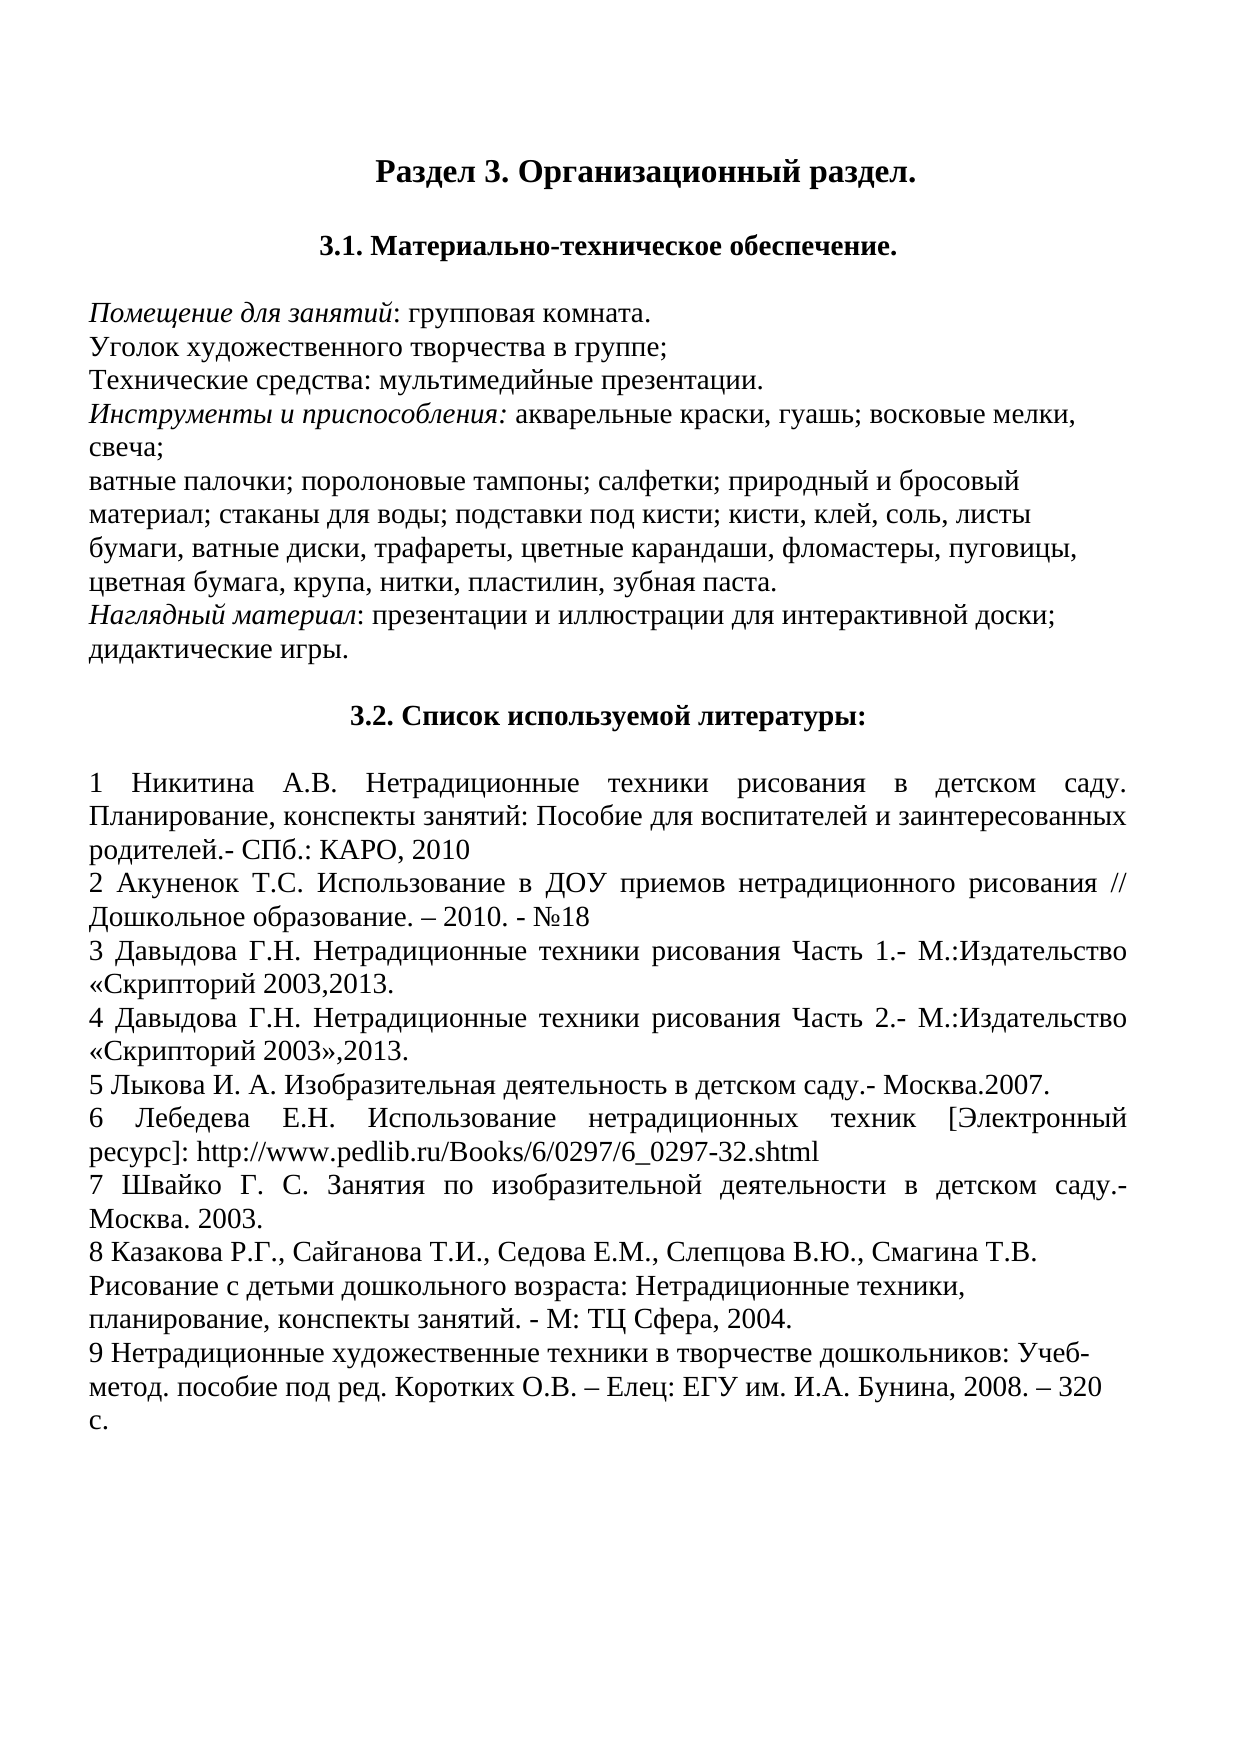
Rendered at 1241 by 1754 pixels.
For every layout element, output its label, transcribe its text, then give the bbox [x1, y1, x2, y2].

text 6 Лебедева Е.Н. Использование нетрадиционных техник [Электронный ресурс]: http://www.pedlib.ru/Books/6/0297/6_0297-32.shtml [89, 1100, 1128, 1167]
text 3.2. Список используемой литературы: [89, 698, 1128, 731]
text 3 Давыдова Г.Н. Нетрадиционные техники рисования Часть 1.- М.:Издательство «Скрипторий 2003,2013. [89, 933, 1128, 1000]
text 3.1. Материально-техническое обеспечение. [89, 228, 1128, 262]
text Инструменты и приспособления: акварельные краски, гуашь; восковые мелки, свеча; [89, 396, 1128, 463]
text Раздел 3. Организационный раздел. [164, 152, 1128, 190]
text 9 Нетрадиционные художественные техники в творчестве дошкольников: Учеб-метод. пособие под ред. Коротких О.В. – Елец: ЕГУ им. И.А. Бунина, 2008. – 320 с. [89, 1335, 1128, 1436]
text 4 Давыдова Г.Н. Нетрадиционные техники рисования Часть 2.- М.:Издательство «Скрипторий 2003»,2013. [89, 1000, 1128, 1067]
text 5 Лыкова И. А. Изобразительная деятельность в детском саду.- Москва.2007. [89, 1067, 1128, 1100]
text 2 Акуненок Т.С. Использование в ДОУ приемов нетрадиционного рисования // Дошкольное образование. – 2010. - №18 [89, 866, 1128, 933]
text 1 Никитина А.В. Нетрадиционные техники рисования в детском саду. Планирование, конспекты занятий: Пособие для воспитателей и заинтересованных родителей.- СПб.: КАРО, 2010 [89, 765, 1128, 866]
text Помещение для занятий: групповая комната. [89, 295, 1128, 329]
text ватные палочки; поролоновые тампоны; салфетки; природный и бросовый материал; стаканы для воды; подставки под кисти; кисти, клей, соль, листы бумаги, ватные диски, трафареты, цветные карандаши, фломастеры, пуговицы, цветная бумага, крупа, нитки, пластилин, зубная паста. [89, 463, 1128, 597]
text 8 Казакова Р.Г., Сайганова Т.И., Седова Е.М., Слепцова В.Ю., Смагина Т.В. Рисование с детьми дошкольного возраста: Нетрадиционные техники, планирование, конспекты занятий. - М: ТЦ Сфера, 2004. [89, 1234, 1128, 1335]
text 7 Швайко Г. С. Занятия по изобразительной деятельности в детском саду.- Москва. 2003. [89, 1167, 1128, 1234]
text Уголок художественного творчества в группе; [89, 329, 1128, 362]
text Наглядный материал: презентации и иллюстрации для интерактивной доски; дидактические игры. [89, 597, 1128, 664]
text Технические средства: мультимедийные презентации. [89, 362, 1128, 396]
